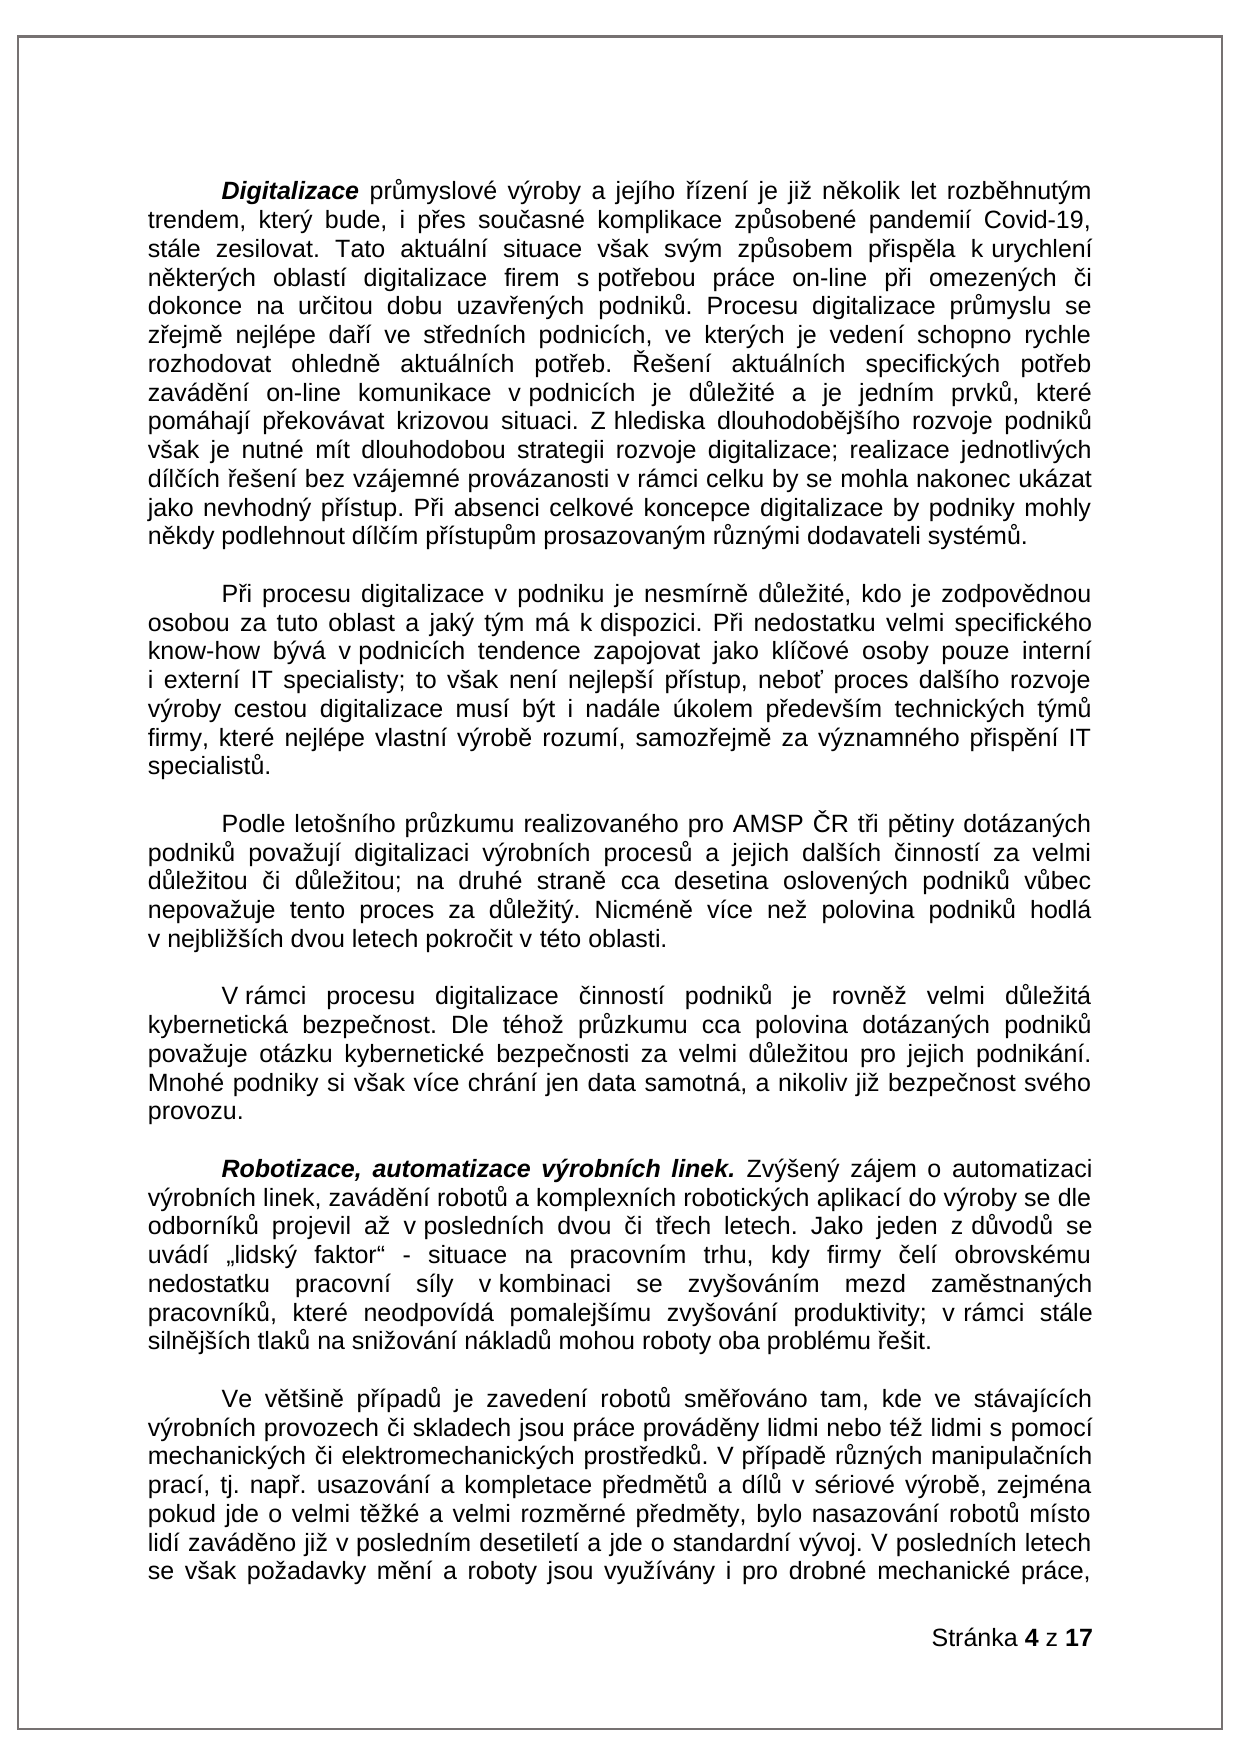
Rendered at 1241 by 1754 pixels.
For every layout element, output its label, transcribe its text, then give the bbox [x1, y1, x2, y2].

text Při procesu digitalizace v podniku je nesmírně důležité, kdo je zodpovědnou osobou za tuto oblast a jaký tým má k dispozici. Při nedostatku velmi specifického know-how bývá v podnicích tendence zapojovat jako klíčové osoby pouze interní i externí IT specialisty; to však není nejlepší přístup, neboť proces dalšího rozvoje výroby cestou digitalizace musí být i nadále úkolem především technických týmů firmy, které nejlépe vlastní výrobě rozumí, samozřejmě za významného přispění IT specialistů. [148, 579, 1093, 780]
text Robotizace, automatizace výrobních linek. Zvýšený zájem o automatizaci výrobních linek, zavádění robotů a komplexních robotických aplikací do výroby se dle odborníků projevil až v posledních dvou či třech letech. Jako jeden z důvodů se uvádí „lidský faktor“ - situace na pracovním trhu, kdy firmy čelí obrovskému nedostatku pracovní síly v kombinaci se zvyšováním mezd zaměstnaných pracovníků, které neodpovídá pomalejšímu zvyšování produktivity; v rámci stále silnějších tlaků na snižování nákladů mohou roboty oba problému řešit. [148, 1154, 1093, 1355]
text Podle letošního průzkumu realizovaného pro AMSP ČR tři pětiny dotázaných podniků považují digitalizaci výrobních procesů a jejich dalších činností za velmi důležitou či důležitou; na druhé straně cca desetina oslovených podniků vůbec nepovažuje tento proces za důležitý. Nicméně více než polovina podniků hodlá v nejbližších dvou letech pokročit v této oblasti. [148, 809, 1093, 953]
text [148, 1384, 1093, 1585]
text V rámci procesu digitalizace činností podniků je rovněž velmi důležitá kybernetická bezpečnost. Dle téhož průzkumu cca polovina dotázaných podniků považuje otázku kybernetické bezpečnosti za velmi důležitou pro jejich podnikání. Mnohé podniky si však více chrání jen data samotná, a nikoliv již bezpečnost svého provozu. [148, 981, 1093, 1125]
text Digitalizace průmyslové výroby a jejího řízení je již několik let rozběhnutým trendem, který bude, i přes současné komplikace způsobené pandemií Covid-19, stále zesilovat. Tato aktuální situace však svým způsobem přispěla k urychlení některých oblastí digitalizace firem s potřebou práce on-line při omezených či dokonce na určitou dobu uzavřených podniků. Procesu digitalizace průmyslu se zřejmě nejlépe daří ve středních podnicích, ve kterých je vedení schopno rychle rozhodovat ohledně aktuálních potřeb. Řešení aktuálních specifických potřeb zavádění on-line komunikace v podnicích je důležité a je jedním prvků, které pomáhají překovávat krizovou situaci. Z hlediska dlouhodobějšího rozvoje podniků však je nutné mít dlouhodobou strategii rozvoje digitalizace; realizace jednotlivých dílčích řešení bez vzájemné provázanosti v rámci celku by se mohla nakonec ukázat jako nevhodný přístup. Při absenci celkové koncepce digitalizace by podniky mohly někdy podlehnout dílčím přístupům prosazovaným různými dodavateli systémů. [148, 176, 1093, 550]
